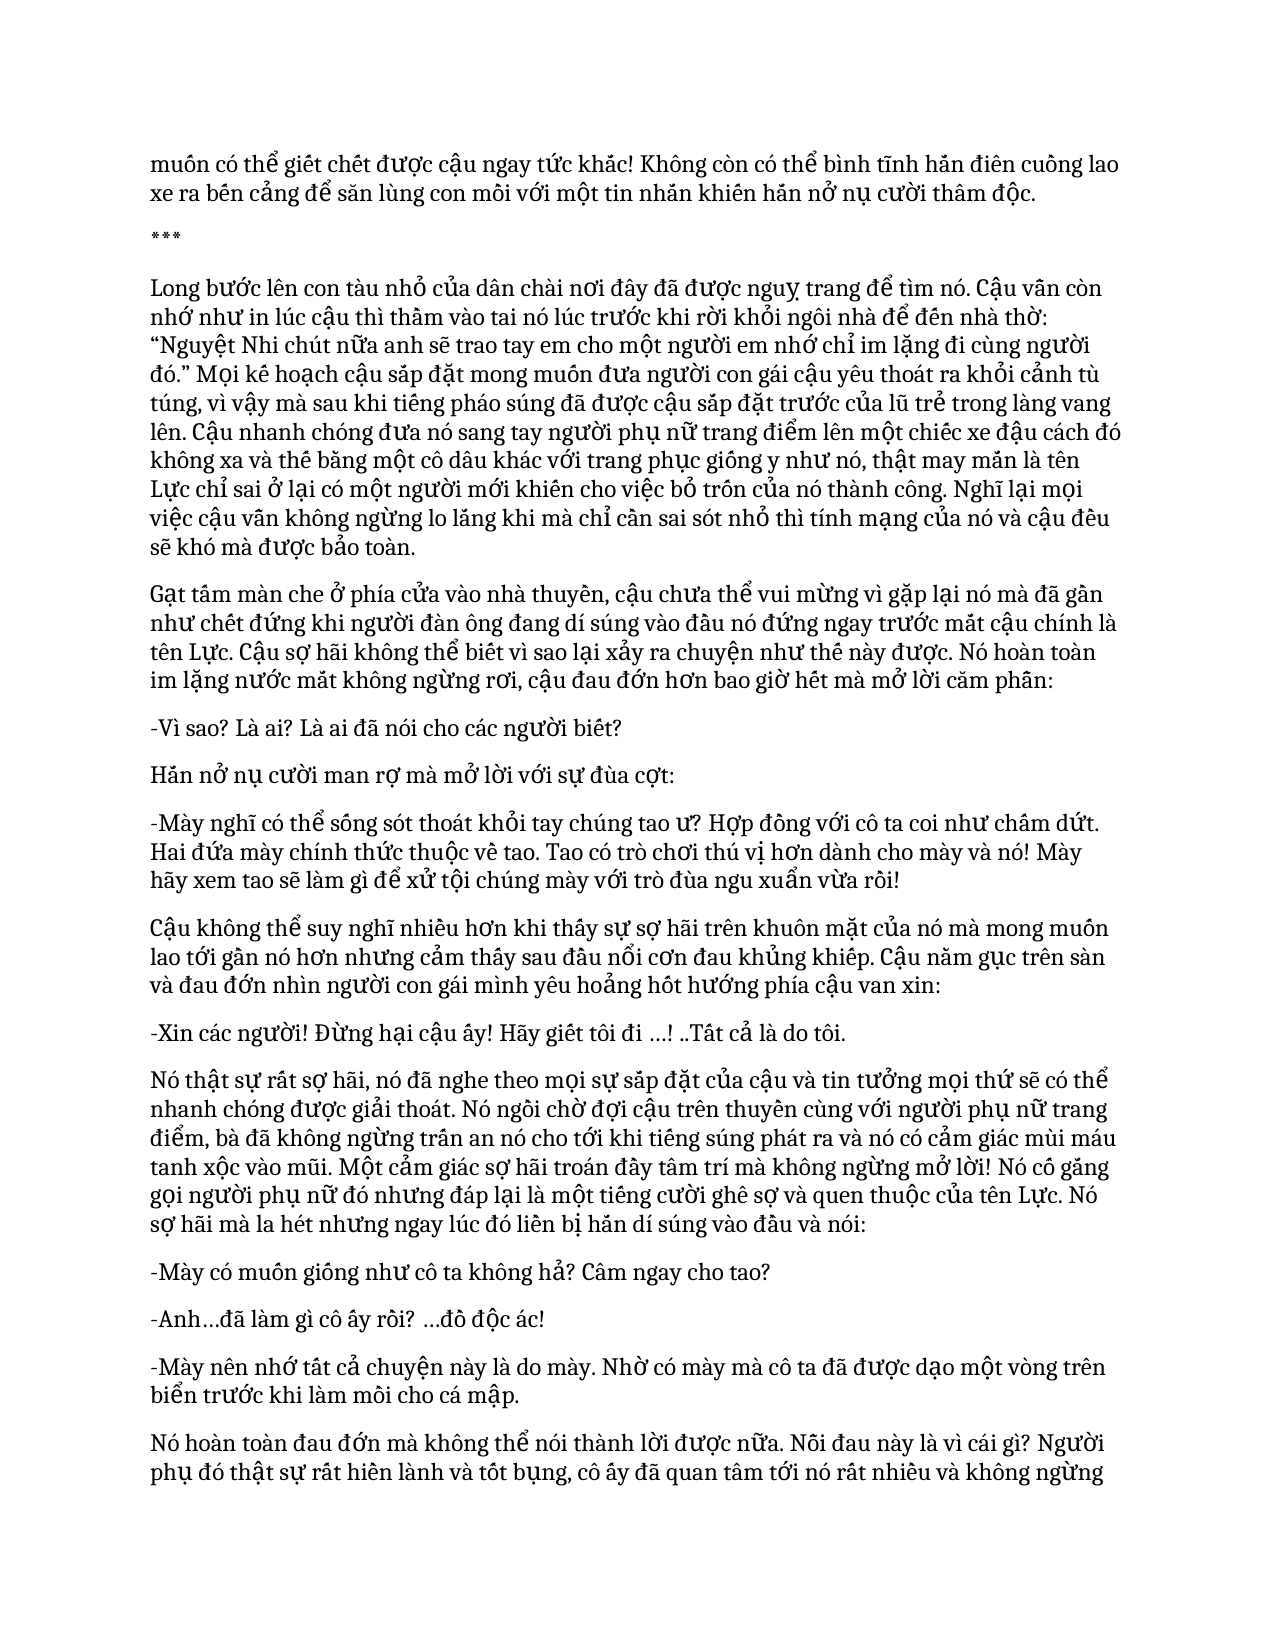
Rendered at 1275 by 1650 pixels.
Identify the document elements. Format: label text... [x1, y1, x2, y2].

text Gạt tấm màn che ở phía cửa vào nhà thuyền, cậu chưa thể vui mừng vì gặp lại nó mà đã gần như chết đứng khi người đàn ông đang dí súng vào đầu nó đứng ngay trước mắt cậu chính là tên Lực. Cậu sợ hãi không thể biết vì sao lại xảy ra chuyện như thế này được. Nó hoàn toàn im lặng nước mắt không ngừng rơi, cậu đau đớn hơn bao giờ hết mà mở lời căm phẫn: [150, 580, 1125, 695]
text Cậu không thể suy nghĩ nhiều hơn khi thấy sự sợ hãi trên khuôn mặt của nó mà mong muốn lao tới gần nó hơn nhưng cảm thấy sau đầu nổi cơn đau khủng khiếp. Cậu nằm gục trên sàn và đau đớn nhìn người con gái mình yêu hoảng hốt hướng phía cậu van xin: [150, 914, 1125, 1000]
text -Xin các người! Đừng hại cậu ấy! Hãy giết tôi đi …! ..Tất cả là do tôi. [150, 1019, 1125, 1047]
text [150, 1429, 1125, 1486]
text *** [150, 226, 1125, 255]
text Long bước lên con tàu nhỏ của dân chài nơi đây đã được nguỵ trang để tìm nó. Cậu vẫn còn nhớ như in lúc cậu thì thầm vào tai nó lúc trước khi rời khỏi ngôi nhà để đến nhà thờ: “Nguyệt Nhi chút nữa anh sẽ trao tay em cho một người em nhớ chỉ im lặng đi cùng người đó.” Mọi kế hoạch cậu sắp đặt mong muốn đưa người con gái cậu yêu thoát ra khỏi cảnh tù túng, vì vậy mà sau khi tiếng pháo súng đã được cậu sắp đặt trước của lũ trẻ trong làng vang lên. Cậu nhanh chóng đưa nó sang tay người phụ nữ trang điểm lên một chiếc xe đậu cách đó không xa và thế bằng một cô dâu khác với trang phục giống y như nó, thật may mắn là tên Lực chỉ sai ở lại có một người mới khiến cho việc bỏ trốn của nó thành công. Nghĩ lại mọi việc cậu vẫn không ngừng lo lắng khi mà chỉ cần sai sót nhỏ thì tính mạng của nó và cậu đều sẽ khó mà được bảo toàn. [150, 274, 1125, 561]
text -Mày nghĩ có thể sống sót thoát khỏi tay chúng tao ư? Hợp đồng với cô ta coi như chấm dứt. Hai đứa mày chính thức thuộc về tao. Tao có trò chơi thú vị hơn dành cho mày và nó! Mày hãy xem tao sẽ làm gì để xử tội chúng mày với trò đùa ngu xuẩn vừa rồi! [150, 809, 1125, 895]
text -Mày có muốn giống như cô ta không hả? Câm ngay cho tao? [150, 1257, 1125, 1286]
text Nó thật sự rất sợ hãi, nó đã nghe theo mọi sự sắp đặt của cậu và tin tưởng mọi thứ sẽ có thể nhanh chóng được giải thoát. Nó ngồi chờ đợi cậu trên thuyền cùng với người phụ nữ trang điểm, bà đã không ngừng trấn an nó cho tới khi tiếng súng phát ra và nó có cảm giác mùi máu tanh xộc vào mũi. Một cảm giác sợ hãi troán đầy tâm trí mà không ngừng mở lời! Nó cố gắng gọi người phụ nữ đó nhưng đáp lại là một tiếng cười ghê sợ và quen thuộc của tên Lực. Nó sợ hãi mà la hét nhưng ngay lúc đó liền bị hắn dí súng vào đầu và nói: [150, 1066, 1125, 1239]
text -Mày nên nhớ tất cả chuyện này là do mày. Nhờ có mày mà cô ta đã được dạo một vòng trên biển trước khi làm mồi cho cá mập. [150, 1352, 1125, 1410]
text Hắn nở nụ cười man rợ mà mở lời với sự đùa cợt: [150, 761, 1125, 790]
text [150, 150, 1125, 207]
text -Vì sao? Là ai? Là ai đã nói cho các người biết? [150, 714, 1125, 742]
text -Anh…đã làm gì cô ấy rồi? …đồ độc ác! [150, 1305, 1125, 1334]
